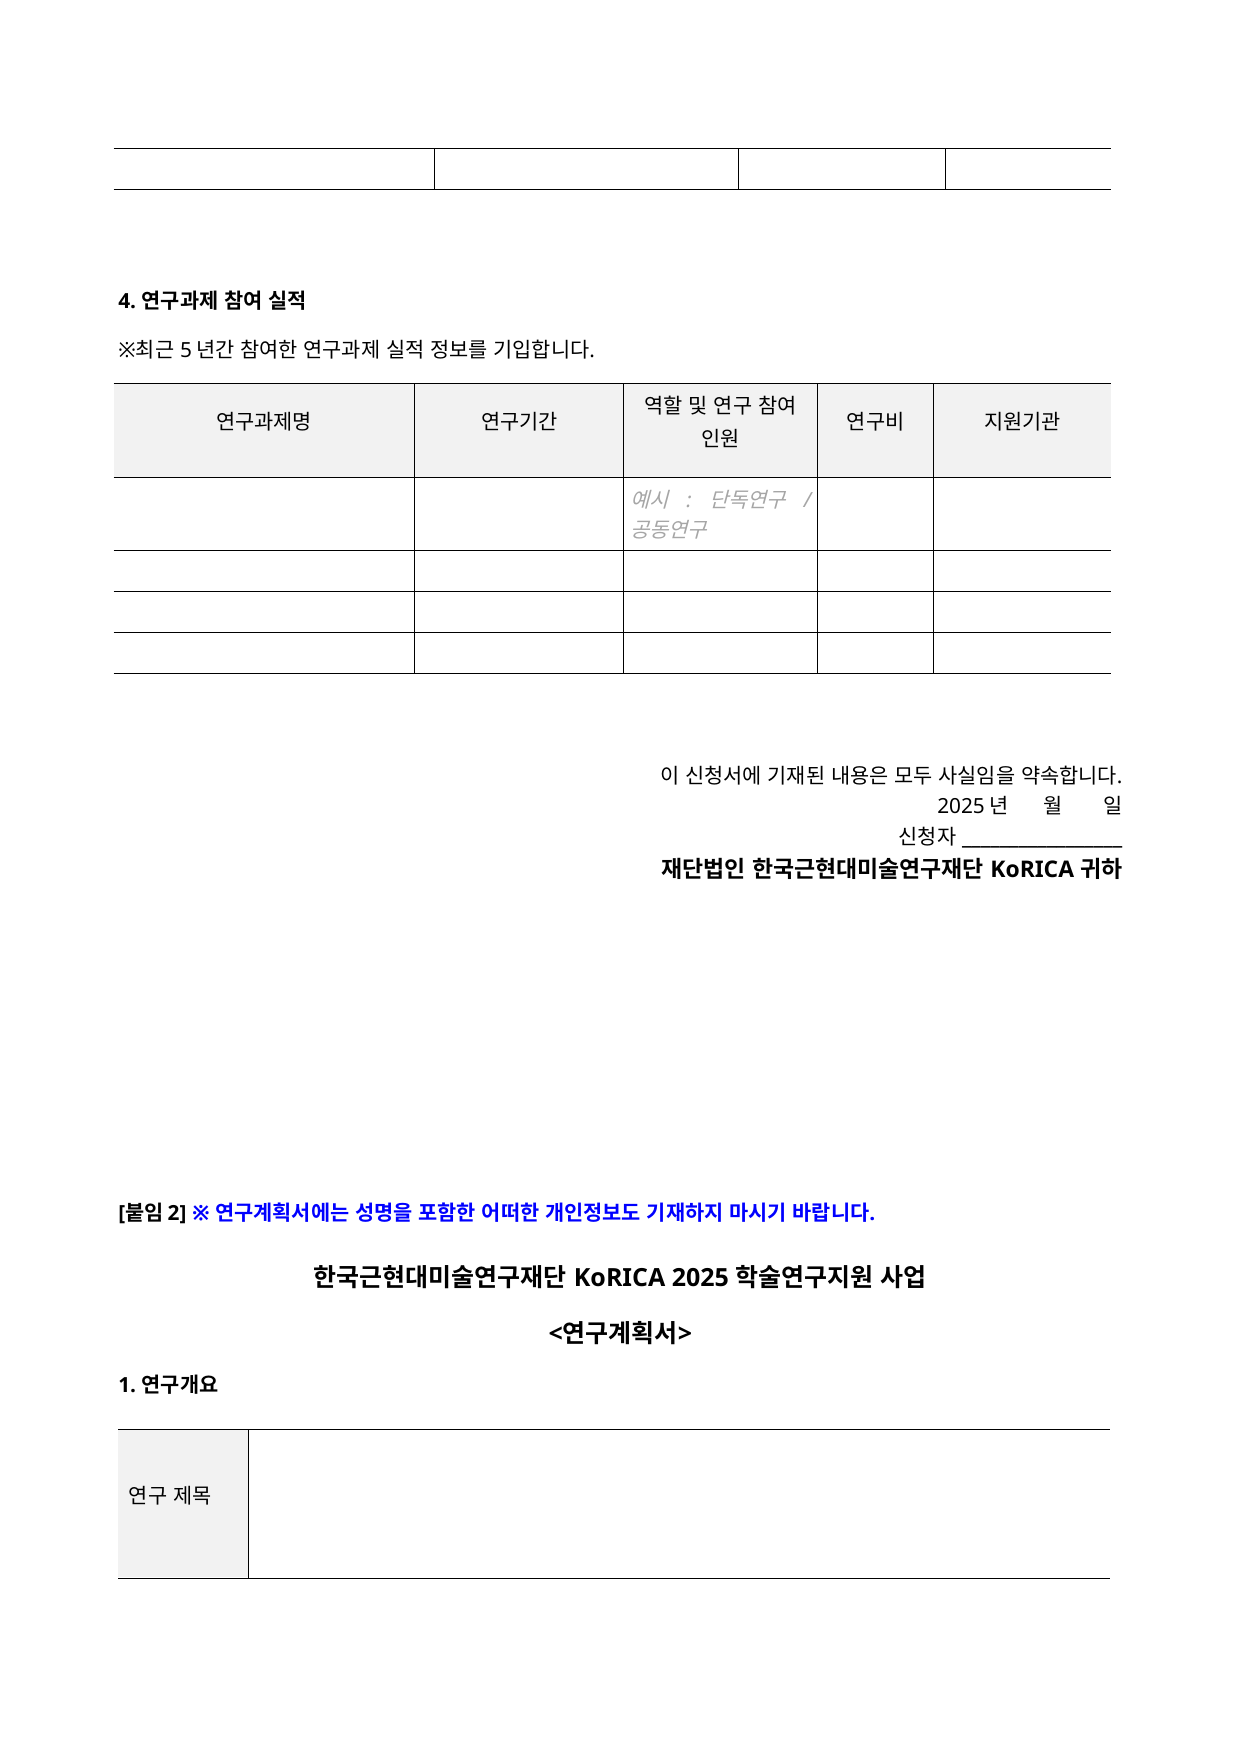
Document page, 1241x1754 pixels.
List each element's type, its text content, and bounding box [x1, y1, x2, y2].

table_cell [818, 633, 933, 673]
table_header 연구비 [818, 384, 933, 477]
table_cell [415, 551, 623, 591]
table_cell [934, 551, 1111, 591]
text 2025년 월 일 [118, 789, 1122, 819]
table_cell [946, 149, 1111, 189]
table_cell [934, 478, 1111, 550]
table_header 역할 및 연구 참여 인원 [624, 384, 817, 477]
text 재단법인 한국근현대미술연구재단 KoRICA 귀하 [118, 851, 1122, 884]
table_header 연구과제명 [114, 384, 414, 477]
table_cell [114, 149, 434, 189]
table_cell [415, 592, 623, 632]
table_cell [114, 478, 414, 550]
table_header [249, 1430, 1110, 1577]
text 이 신청서에 기재된 내용은 모두 사실임을 약속합니다. [118, 759, 1122, 789]
table_cell [818, 592, 933, 632]
table_cell [934, 633, 1111, 673]
table_cell [739, 149, 945, 189]
text 4. 연구과제 참여 실적 [118, 284, 1122, 314]
table_header 지원기관 [934, 384, 1111, 477]
table_header 연구 제목 [118, 1430, 248, 1577]
table_cell [624, 551, 817, 591]
table_cell [435, 149, 738, 189]
text ※최근 5년간 참여한 연구과제 실적 정보를 기입합니다. [118, 333, 1122, 364]
table_cell [415, 478, 623, 550]
table_header 연구기간 [415, 384, 623, 477]
text <연구계획서> [118, 1313, 1122, 1349]
table_cell [415, 633, 623, 673]
text [붙임2] ※ 연구계획서에는 성명을 포함한 어떠한 개인정보도 기재하지 마시기 바랍니다. [118, 1197, 1122, 1227]
table_cell [818, 478, 933, 550]
table_cell [114, 551, 414, 591]
text 신청자 _________________ [118, 819, 1122, 851]
table_cell 예시 : 단독연구 / 공동연구 [624, 478, 817, 550]
table_cell [818, 551, 933, 591]
table_cell [114, 633, 414, 673]
table_cell [114, 592, 414, 632]
table_cell [624, 633, 817, 673]
table_cell [624, 592, 817, 632]
table_cell [934, 592, 1111, 632]
list 연구개요 [118, 1369, 1122, 1399]
text 한국근현대미술연구재단 KoRICA 2025 학술연구지원 사업 [118, 1257, 1122, 1293]
